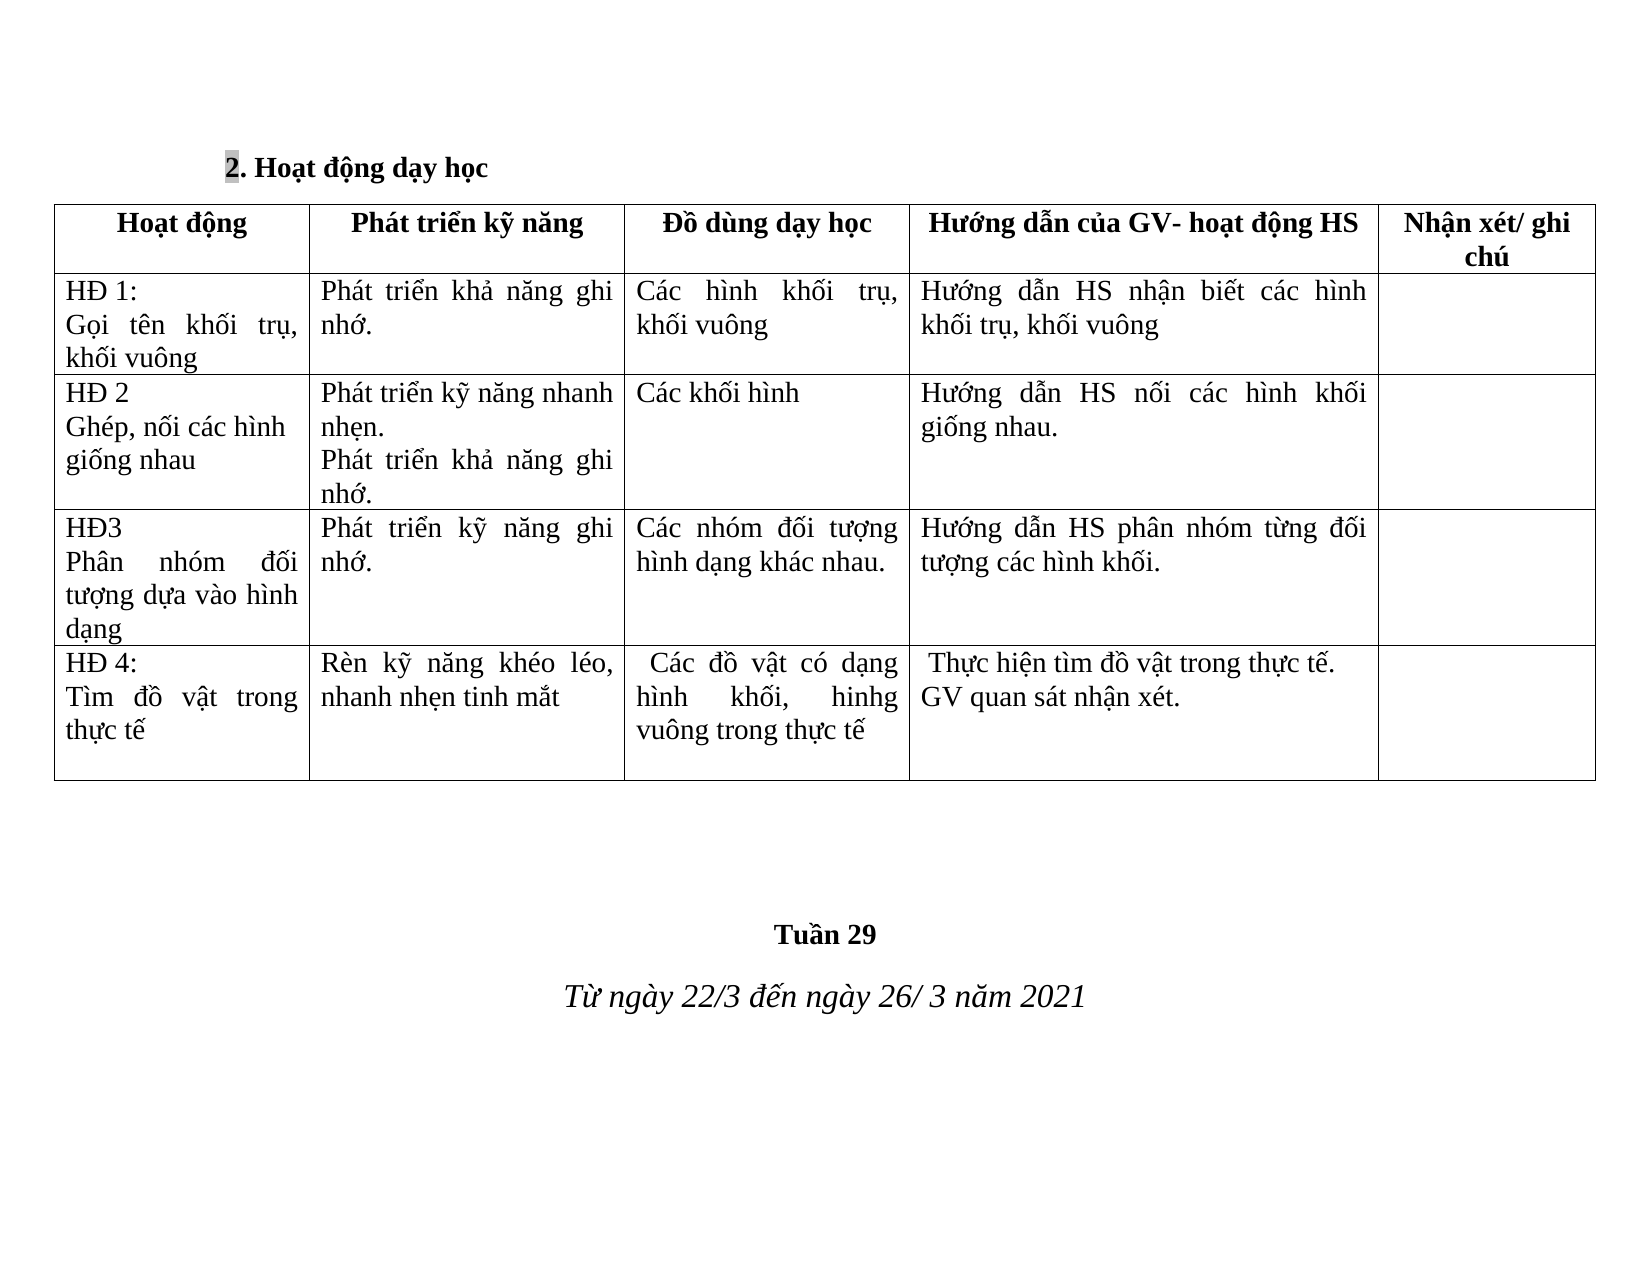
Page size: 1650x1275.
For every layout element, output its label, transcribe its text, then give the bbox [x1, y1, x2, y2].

table_header Phát triển kỹ năng [310, 205, 624, 272]
table_cell [1379, 375, 1595, 509]
table_header Hướng dẫn của GV- hoạt động HS [910, 205, 1378, 272]
table_cell [1379, 510, 1595, 644]
table_cell Các đồ vật có dạng hình khối, hinhg vuông trong thực tế [625, 646, 909, 780]
text 2. Hoạt động dạy học [239, 150, 1500, 183]
table_cell Rèn kỹ năng khéo léo, nhanh nhẹn tinh mắt [310, 646, 624, 780]
table_cell HĐ3 Phân nhóm đối tượng dựa vào hình dạng [55, 510, 309, 644]
table_cell Hướng dẫn HS nhận biết các hình khối trụ, khối vuông [910, 274, 1378, 374]
table_cell Phát triển kỹ năng ghi nhớ. [310, 510, 624, 644]
table_cell HĐ 1: Gọi tên khối trụ, khối vuông [55, 274, 309, 374]
table_cell Phát triển kỹ năng nhanh nhẹn. Phát triển khả năng ghi nhớ. [310, 375, 624, 509]
table_cell HĐ 4: Tìm đồ vật trong thực tế [55, 646, 309, 780]
table_cell Các khối hình [625, 375, 909, 509]
table_cell [1379, 274, 1595, 374]
table_header Đồ dùng dạy học [625, 205, 909, 272]
table_cell HĐ 2 Ghép, nối các hình giống nhau [55, 375, 309, 509]
table_header Hoạt động [55, 205, 309, 272]
table_cell Hướng dẫn HS phân nhóm từng đối tượng các hình khối. [910, 510, 1378, 644]
table_header Nhận xét/ ghi chú [1379, 205, 1595, 272]
table_cell Phát triển khả năng ghi nhớ. [310, 274, 624, 374]
table_cell Hướng dẫn HS nối các hình khối giống nhau. [910, 375, 1378, 509]
table_cell Các hình khối trụ, khối vuông [625, 274, 909, 374]
table_cell Các nhóm đối tượng hình dạng khác nhau. [625, 510, 909, 644]
text Tuần 29 [150, 917, 1500, 951]
table_cell Thực hiện tìm đồ vật trong thực tế. GV quan sát nhận xét. [910, 646, 1378, 780]
table_cell [1379, 646, 1595, 780]
text Từ ngày 22/3 đến ngày 26/ 3 năm 2021 [150, 977, 1500, 1015]
